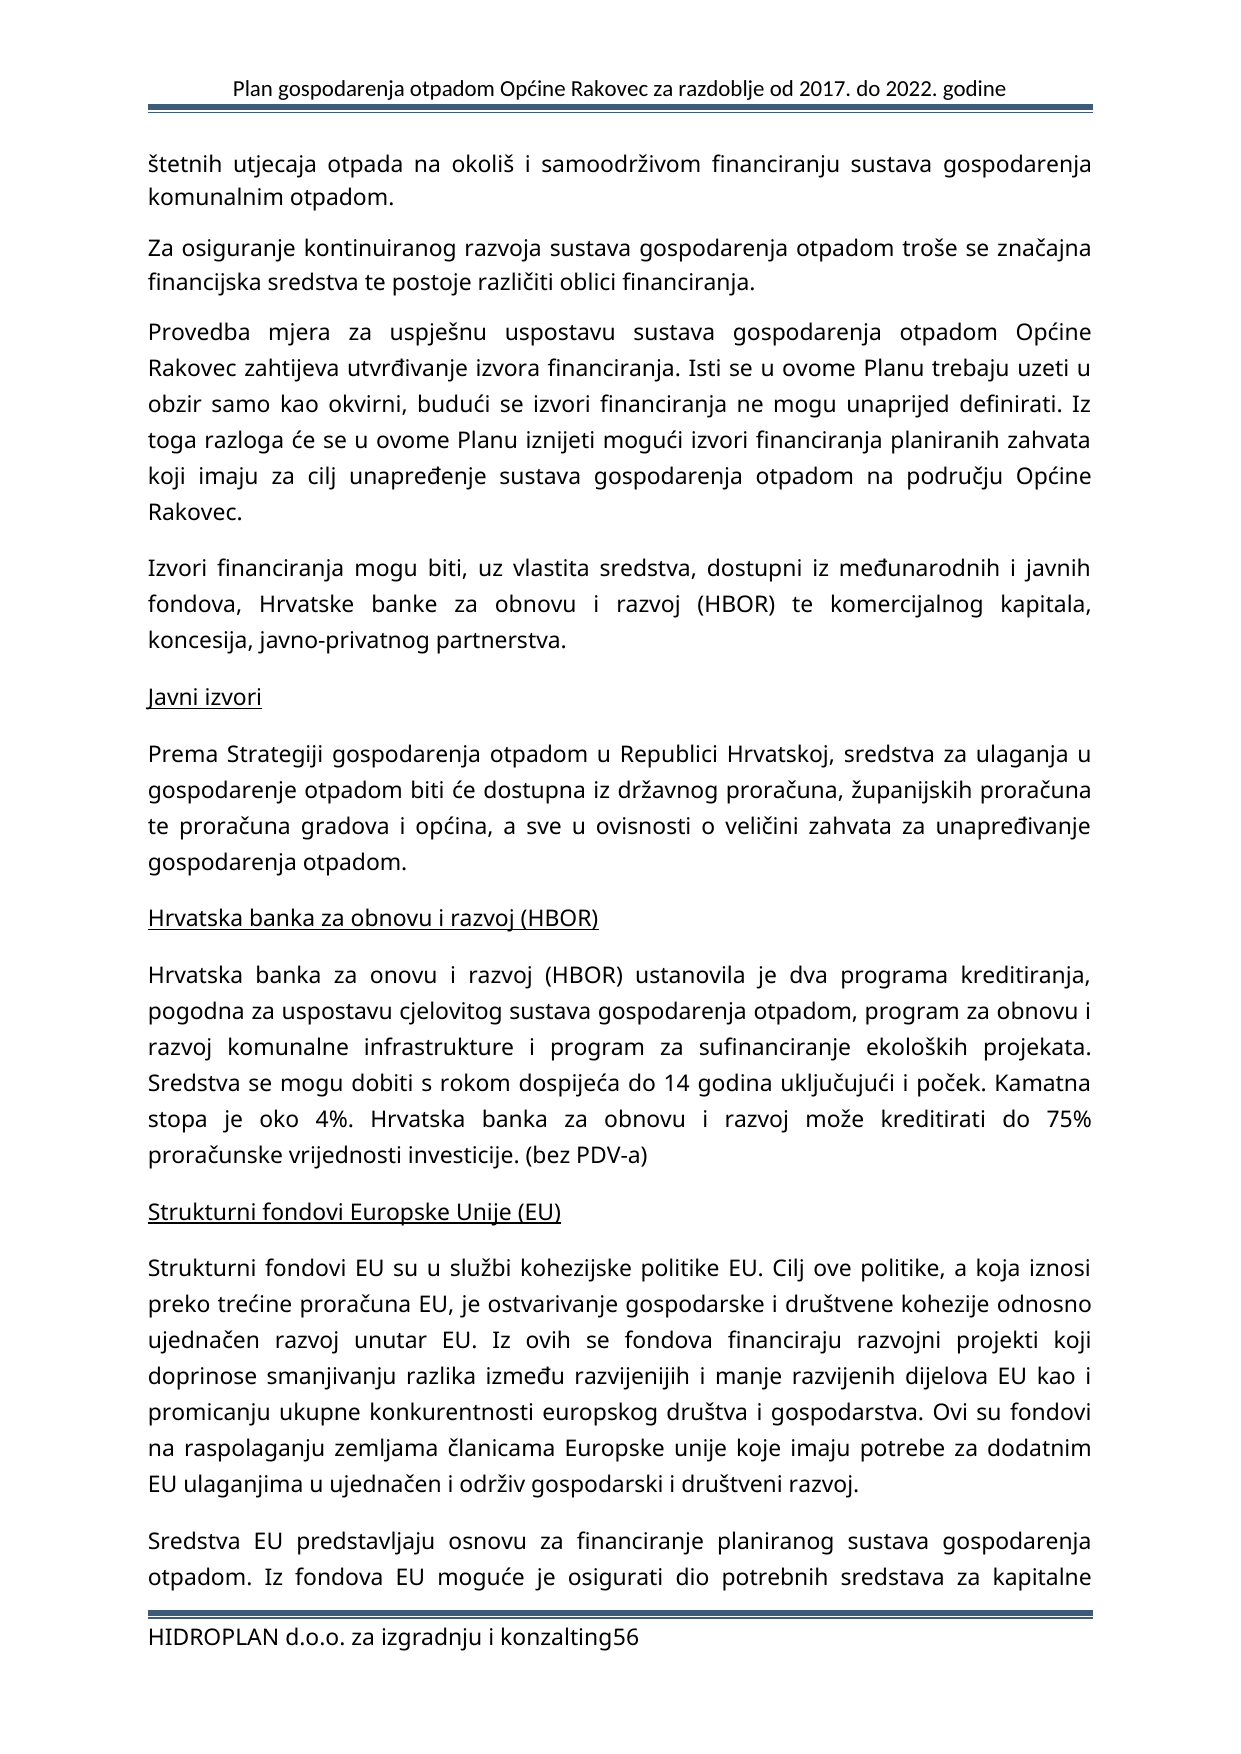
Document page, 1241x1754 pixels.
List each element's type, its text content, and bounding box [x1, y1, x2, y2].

text Hrvatska banka za onovu i razvoj (HBOR) ustanovila je dva programa kreditiranja, pogodna za uspostavu cjelovitog sustava gospodarenja otpadom, program za obnovu i razvoj komunalne infrastrukture i program za sufinanciranje ekoloških projekata. Sredstva se mogu dobiti s rokom dospijeća do 14 godina uključujući i poček. Kamatna stopa je oko 4%. Hrvatska banka za obnovu i razvoj može kreditirati do 75% proračunske vrijednosti investicije. (bez PDV-a) [148, 959, 1093, 1170]
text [148, 148, 1093, 213]
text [148, 1525, 1093, 1592]
text Hrvatska banka za obnovu i razvoj (HBOR) [148, 902, 1093, 934]
text Prema Strategiji gospodarenja otpadom u Republici Hrvatskoj, sredstva za ulaganja u gospodarenje otpadom biti će dostupna iz državnog proračuna, županijskih proračuna te proračuna gradova i općina, a sve u ovisnosti o veličini zahvata za unapređivanje gospodarenja otpadom. [148, 738, 1093, 877]
text Za osiguranje kontinuiranog razvoja sustava gospodarenja otpadom troše se značajna financijska sredstva te postoje različiti oblici financiranja. [148, 232, 1093, 297]
text Strukturni fondovi EU su u službi kohezijske politike EU. Cilj ove politike, a koja iznosi preko trećine proračuna EU, je ostvarivanje gospodarske i društvene kohezije odnosno ujednačen razvoj unutar EU. Iz ovih se fondova financiraju razvojni projekti koji doprinose smanjivanju razlika između razvijenijih i manje razvijenih dijelova EU kao i promicanju ukupne konkurentnosti europskog društva i gospodarstva. Ovi su fondovi na raspolaganju zemljama članicama Europske unije koje imaju potrebe za dodatnim EU ulaganjima u ujednačen i održiv gospodarski i društveni razvoj. [148, 1252, 1093, 1499]
text Provedba mjera za uspješnu uspostavu sustava gospodarenja otpadom Općine Rakovec zahtijeva utvrđivanje izvora financiranja. Isti se u ovome Planu trebaju uzeti u obzir samo kao okvirni, budući se izvori financiranja ne mogu unaprijed definirati. Iz toga razloga će se u ovome Planu iznijeti mogući izvori financiranja planiranih zahvata koji imaju za cilj unapređenje sustava gospodarenja otpadom na području Općine Rakovec. [148, 316, 1093, 527]
text Strukturni fondovi Europske Unije (EU) [148, 1196, 1093, 1227]
text Javni izvori [148, 681, 1093, 712]
text Izvori financiranja mogu biti, uz vlastita sredstva, dostupni iz međunarodnih i javnih fondova, Hrvatske banke za obnovu i razvoj (HBOR) te komercijalnog kapitala, koncesija, javno-privatnog partnerstva. [148, 552, 1093, 656]
